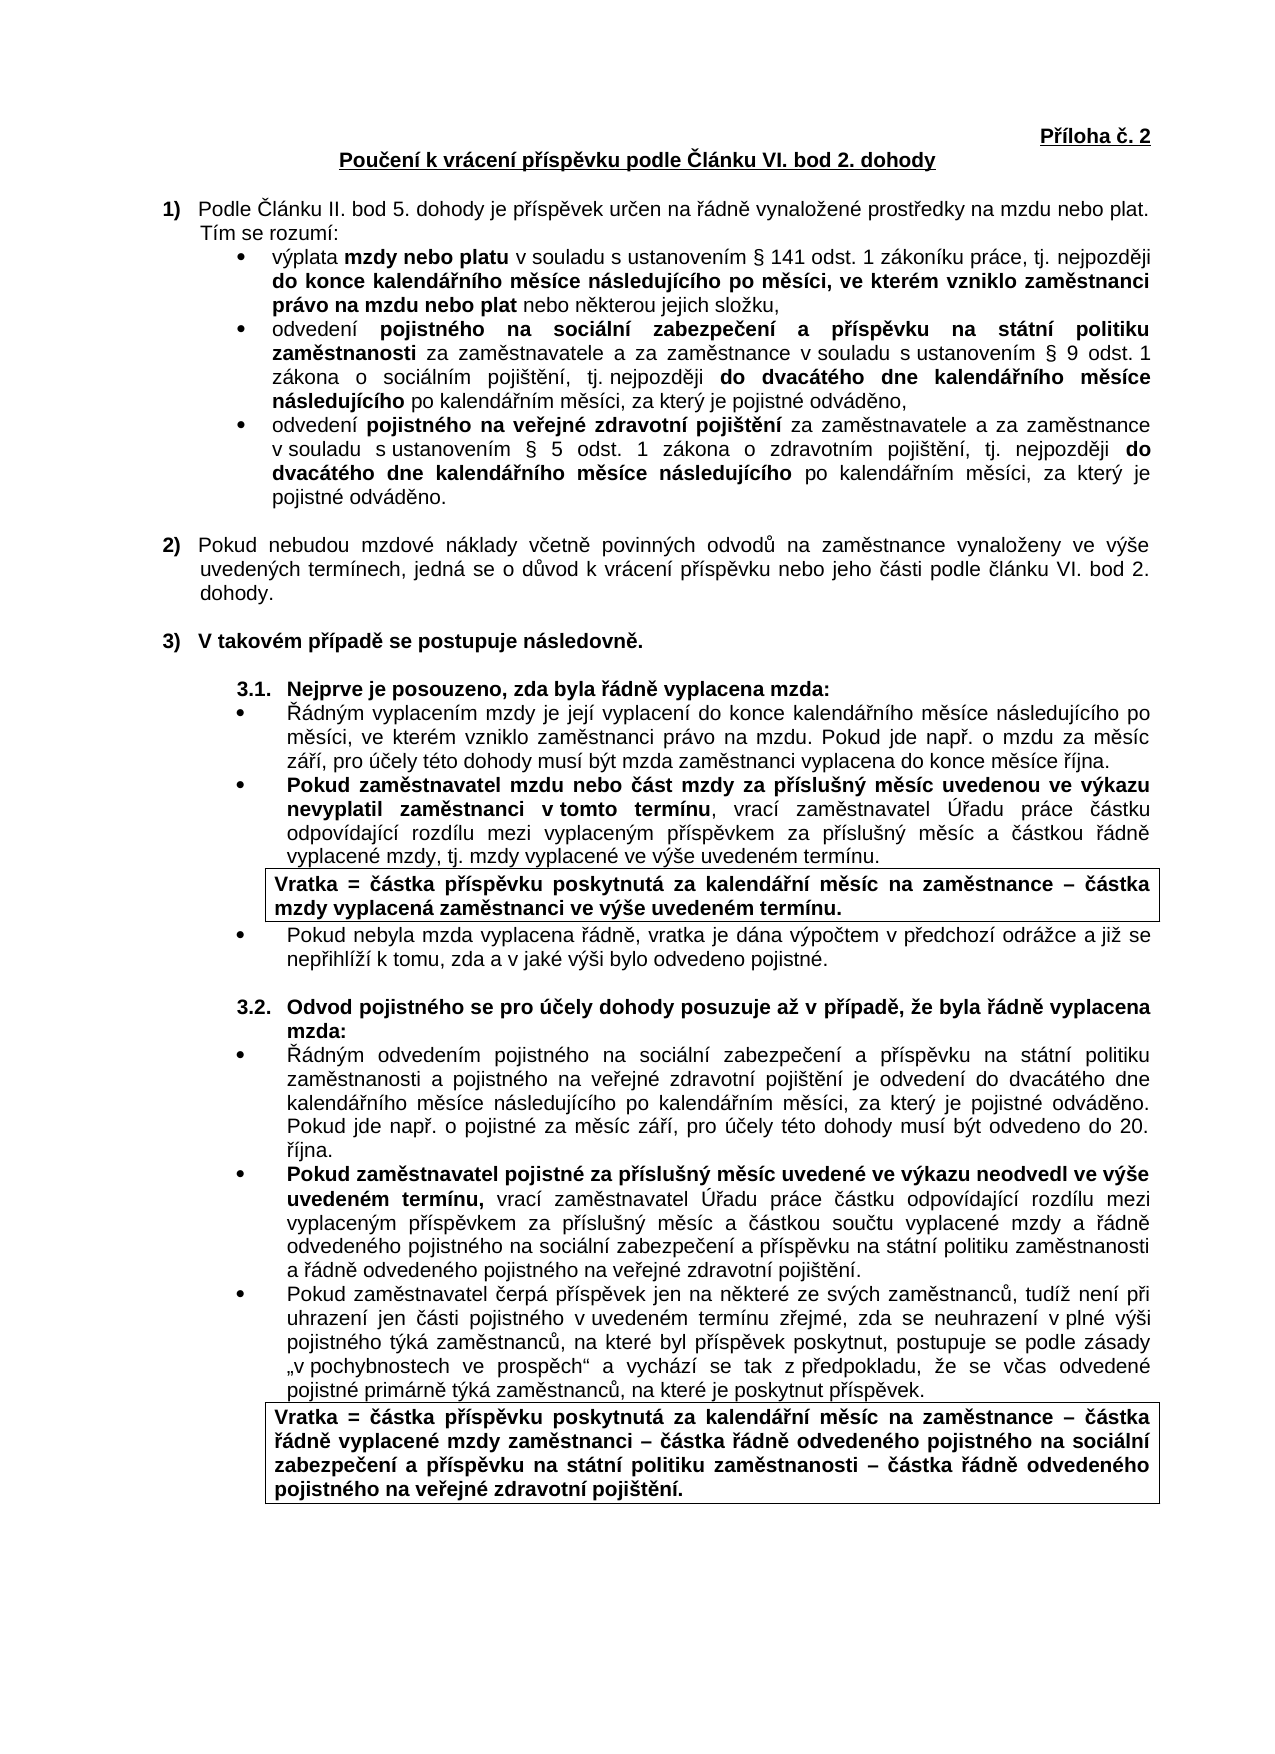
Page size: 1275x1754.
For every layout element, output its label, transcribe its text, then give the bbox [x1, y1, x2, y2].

text Vratka = částka příspěvku poskytnutá za kalendářní měsíc na zaměstnance – částka mzdy vyplacená zaměstnanci ve výše uvedeném termínu. [266, 869, 1159, 921]
list odvedení pojistného na sociální zabezpečení a příspěvku na státní politiku zaměstnanosti za zaměstnavatele a za zaměstnance v souladu s ustanovením § 9 odst. 1 zákona o sociálním pojištění, tj. nejpozději do dvacátého dne kalendářního měsíce následujícího po kalendářním měsíci, za který je pojistné odváděno, [237, 317, 1151, 413]
list výplata mzdy nebo platu v souladu s ustanovením § 141 odst. 1 zákoníku práce, tj. nejpozději do konce kalendářního měsíce následujícího po měsíci, ve kterém vzniklo zaměstnanci právo na mzdu nebo plat nebo některou jejich složku, [237, 245, 1151, 317]
list Odvod pojistného se pro účely dohody posuzuje až v případě, že byla řádně vyplacena mzda: [237, 994, 1151, 1042]
list Řádným vyplacením mzdy je její vyplacení do konce kalendářního měsíce následujícího po měsíci, ve kterém vzniklo zaměstnanci právo na mzdu. Pokud jde např. o mzdu za měsíc září, pro účely této dohody musí být mzda zaměstnanci vyplacena do konce měsíce října. [237, 700, 1151, 772]
list Pokud zaměstnavatel čerpá příspěvek jen na některé ze svých zaměstnanců, tudíž není při uhrazení jen části pojistného v uvedeném termínu zřejmé, zda se neuhrazení v plné výši pojistného týká zaměstnanců, na které byl příspěvek poskytnut, postupuje se podle zásady „v pochybnostech ve prospěch“ a vychází se tak z předpokladu, že se včas odvedené pojistné primárně týká zaměstnanců, na které je poskytnut příspěvek. [237, 1282, 1151, 1402]
list odvedení pojistného na veřejné zdravotní pojištění za zaměstnavatele a za zaměstnance v souladu s ustanovením § 5 odst. 1 zákona o zdravotním pojištění, tj. nejpozději do dvacátého dne kalendářního měsíce následujícího po kalendářním měsíci, za který je pojistné odváděno. [237, 413, 1151, 509]
list Podle Článku II. bod 5. dohody je příspěvek určen na řádně vynaložené prostředky na mzdu nebo plat. Tím se rozumí: [162, 197, 1151, 245]
text Příloha č. 2 [124, 124, 1151, 148]
list Pokud zaměstnavatel pojistné za příslušný měsíc uvedené ve výkazu neodvedl ve výše uvedeném termínu, vrací zaměstnavatel Úřadu práce částku odpovídající rozdílu mezi vyplaceným příspěvkem za příslušný měsíc a částkou součtu vyplacené mzdy a řádně odvedeného pojistného na sociální zabezpečení a příspěvku na státní politiku zaměstnanosti a řádně odvedeného pojistného na veřejné zdravotní pojištění. [237, 1162, 1151, 1282]
list V takovém případě se postupuje následovně. [162, 628, 1151, 652]
list Řádným odvedením pojistného na sociální zabezpečení a příspěvku na státní politiku zaměstnanosti a pojistného na veřejné zdravotní pojištění je odvedení do dvacátého dne kalendářního měsíce následujícího po kalendářním měsíci, za který je pojistné odváděno. Pokud jde např. o pojistné za měsíc září, pro účely této dohody musí být odvedeno do 20. října. [237, 1042, 1151, 1162]
list Pokud zaměstnavatel mzdu nebo část mzdy za příslušný měsíc uvedenou ve výkazu nevyplatil zaměstnanci v tomto termínu, vrací zaměstnavatel Úřadu práce částku odpovídající rozdílu mezi vyplaceným příspěvkem za příslušný měsíc a částkou řádně vyplacené mzdy, tj. mzdy vyplacené ve výše uvedeném termínu. [237, 772, 1151, 868]
list Nejprve je posouzeno, zda byla řádně vyplacena mzda: [237, 676, 1151, 700]
text Vratka = částka příspěvku poskytnutá za kalendářní měsíc na zaměstnance – částka řádně vyplacené mzdy zaměstnanci – částka řádně odvedeného pojistného na sociální zabezpečení a příspěvku na státní politiku zaměstnanosti – částka řádně odvedeného pojistného na veřejné zdravotní pojištění. [266, 1403, 1159, 1503]
list Pokud nebudou mzdové náklady včetně povinných odvodů na zaměstnance vynaloženy ve výše uvedených termínech, jedná se o důvod k vrácení příspěvku nebo jeho části podle článku VI. bod 2. dohody. [162, 533, 1151, 604]
text Poučení k vrácení příspěvku podle Článku VI. bod 2. dohody [124, 148, 1151, 172]
list Pokud nebyla mzda vyplacena řádně, vratka je dána výpočtem v předchozí odrážce a již se nepřihlíží k tomu, zda a v jaké výši bylo odvedeno pojistné. [237, 922, 1151, 971]
